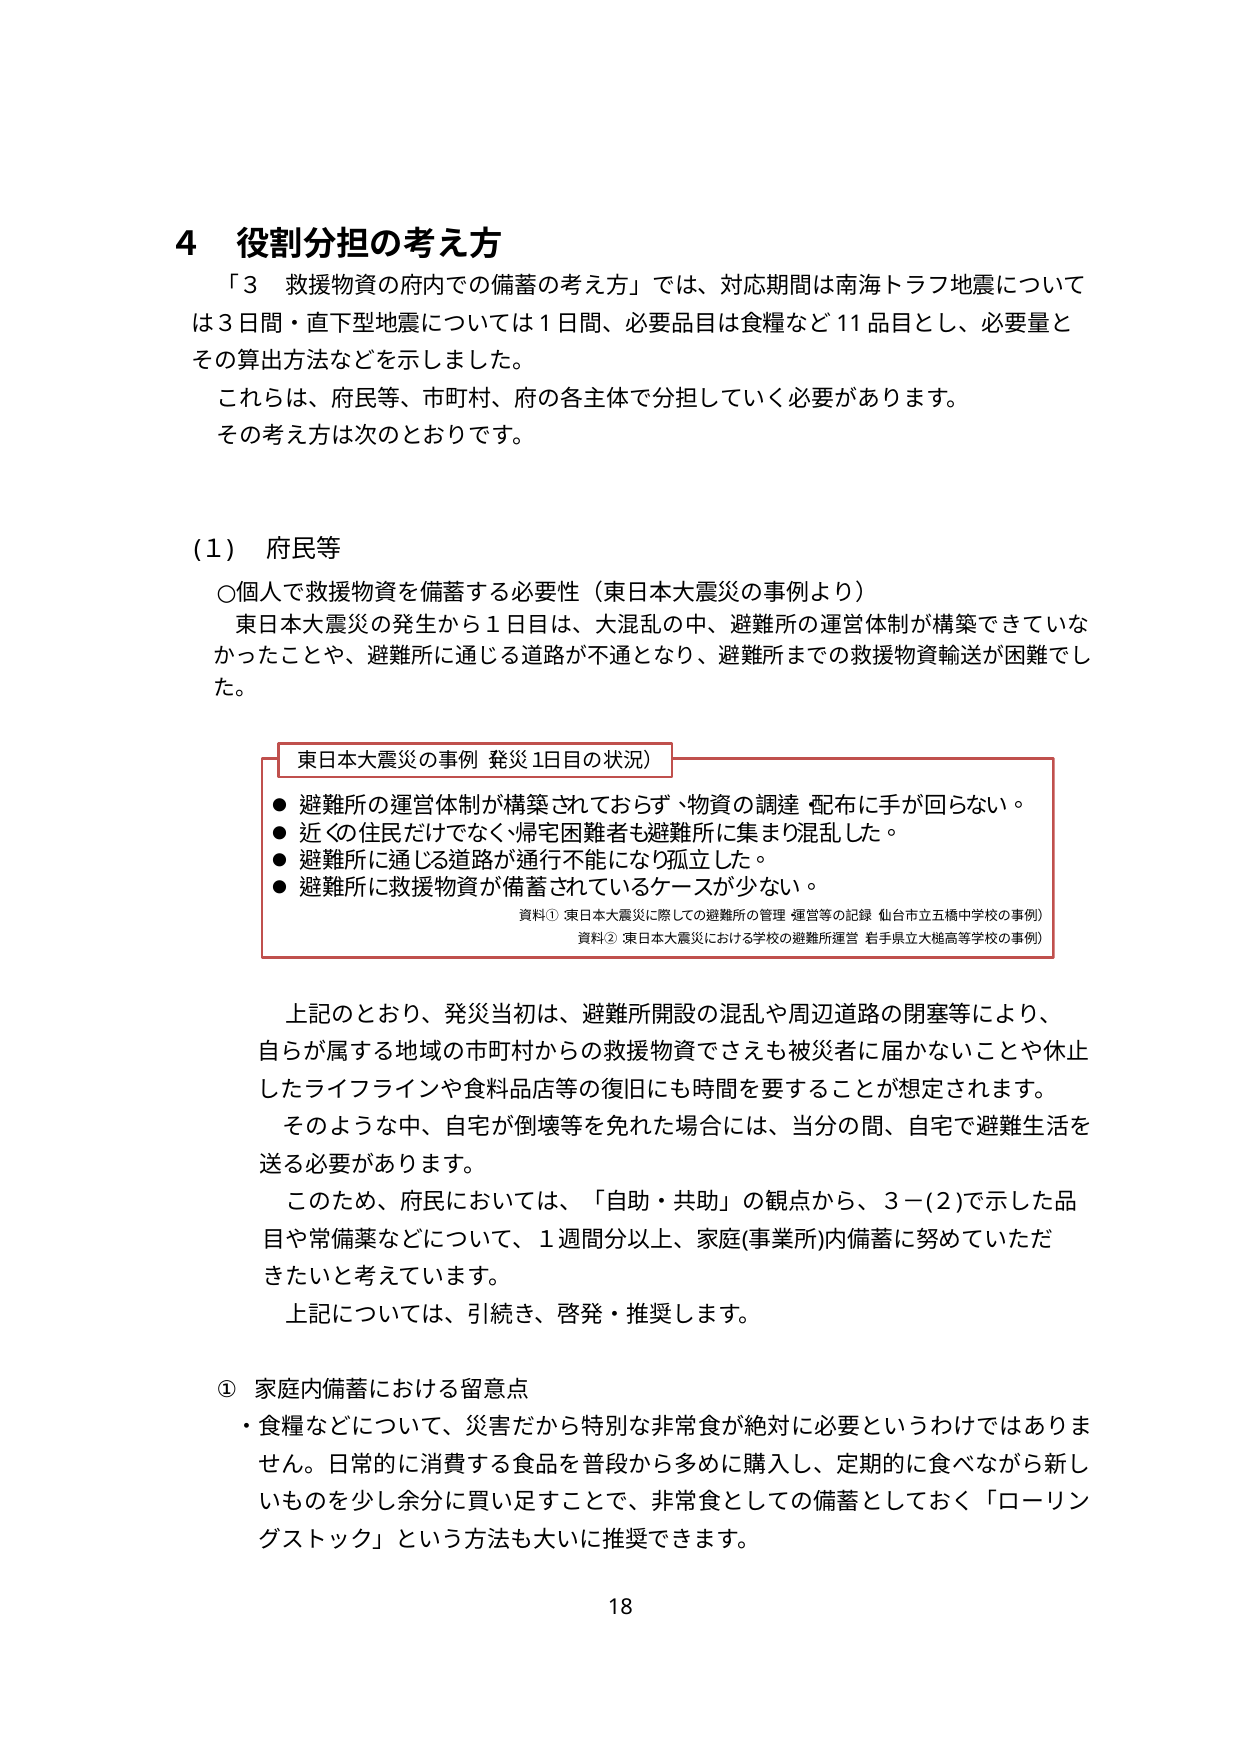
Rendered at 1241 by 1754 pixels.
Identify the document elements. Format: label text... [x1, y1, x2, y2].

list 府民等 [193, 527, 1092, 565]
text ○個人で救援物資を備蓄する必要性（東日本大震災の事例より） [193, 565, 1092, 607]
text その考え方は次のとおりです。 [148, 415, 1092, 452]
text きたいと考えています。 [193, 1256, 1092, 1293]
text その算出方法などを示しました。 [191, 340, 1092, 377]
text 上記については、引続き、啓発・推奨します。 [193, 1293, 1092, 1331]
text 目や常備薬などについて、１週間分以上、家庭(事業所)内備蓄に努めていただ [193, 1218, 1092, 1256]
text そのような中、自宅が倒壊等を免れた場合には、当分の間、自宅で避難生活を 送る必要があります。 [213, 1106, 1092, 1181]
list ・食糧などについて、災害だから特別な非常食が絶対に必要というわけではありません。日常的に消費する食品を普段から多めに購入し、定期的に食べながら新しいものを少し余分に買い足すことで、非常食としての備蓄としておく「ローリングストック」という方法も大いに推奨できます。 [235, 1406, 1092, 1556]
text ４ 役割分担の考え方 [148, 217, 1092, 265]
text 「３ 救援物資の府内での備蓄の考え方」では、対応期間は南海トラフ地震について [148, 265, 1092, 302]
text 上記のとおり、発災当初は、避難所開設の混乱や周辺道路の閉塞等により、 [193, 993, 1092, 1031]
text は３日間・直下型地震については1日間、必要品目は食糧など11品目とし、必要量と [191, 302, 1092, 340]
text 東日本大震災の発生から１日目は、大混乱の中、避難所の運営体制が構築できていなかったことや、避難所に通じる道路が不通となり、避難所までの救援物資輸送が困難でした。 [213, 607, 1092, 702]
text このため、府民においては、「自助・共助」の観点から、３－(２)で示した品 [193, 1181, 1092, 1218]
text これらは、府民等、市町村、府の各主体で分担していく必要があります。 [148, 377, 1092, 415]
text 自らが属する地域の市町村からの救援物資でさえも被災者に届かないことや休止 したライフラインや食料品店等の復旧にも時間を要することが想定されます。 [257, 1031, 1092, 1106]
list 家庭内備蓄における留意点 [216, 1368, 1092, 1406]
